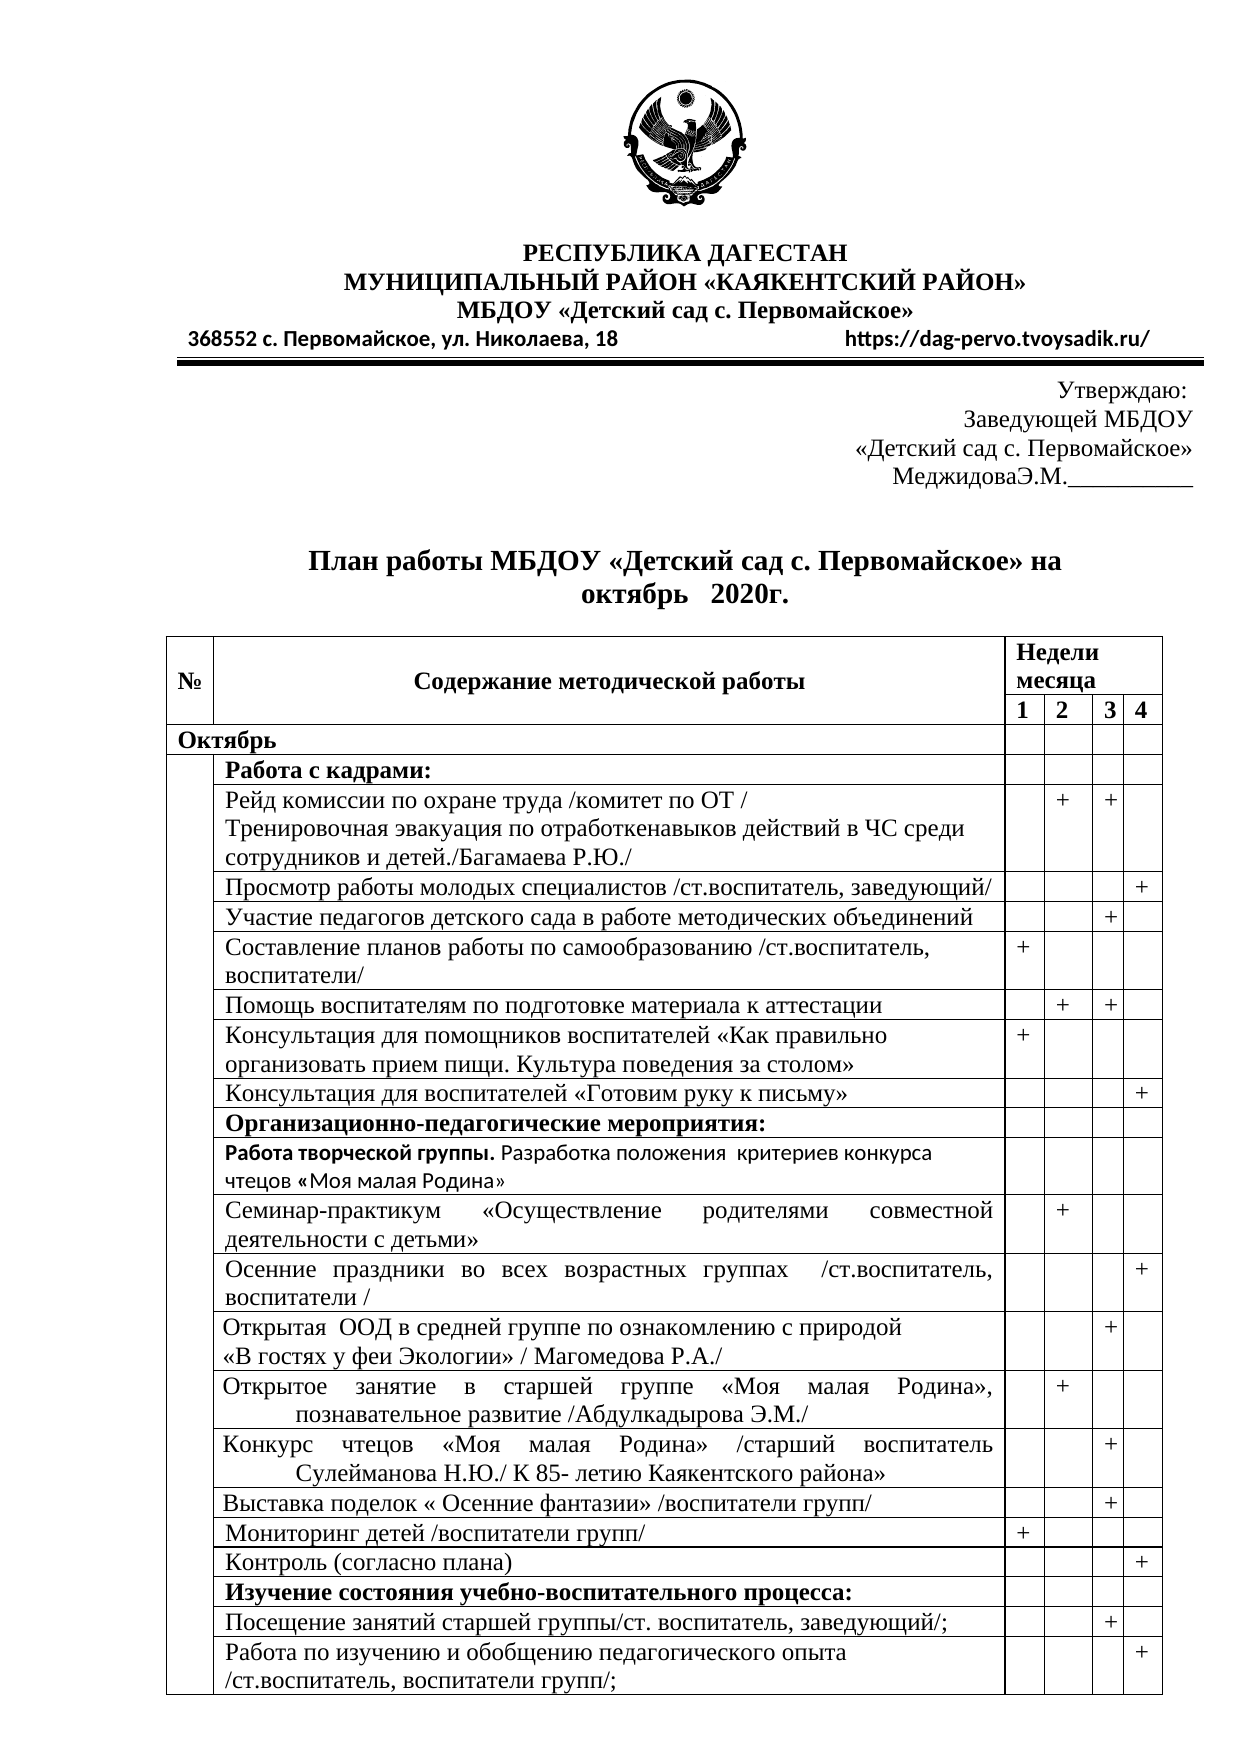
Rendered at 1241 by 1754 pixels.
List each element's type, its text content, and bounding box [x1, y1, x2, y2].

table_cell [1124, 1429, 1162, 1487]
table_cell + [1045, 990, 1092, 1019]
table_cell [1006, 990, 1044, 1019]
table_cell [1124, 990, 1162, 1019]
table_cell [1006, 1548, 1044, 1576]
table_cell [1124, 785, 1162, 871]
table_cell [1045, 1548, 1092, 1576]
table_cell Осенние праздники во всех возрастных группах /ст.воспитатель, воспитатели / [214, 1254, 1004, 1311]
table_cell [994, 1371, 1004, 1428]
table_cell + [1006, 1518, 1044, 1546]
text «Детский сад с. Первомайское» [177, 433, 1193, 461]
text РЕСПУБЛИКА ДАГЕСТАН [177, 238, 1193, 267]
table_cell [1093, 1518, 1123, 1546]
table_cell [1124, 1488, 1162, 1517]
table_cell 4 [1124, 695, 1162, 724]
table_cell [1006, 1195, 1044, 1253]
table_cell + [1093, 990, 1123, 1019]
table_cell [1045, 1108, 1092, 1137]
table_cell [1045, 872, 1092, 901]
table_cell + [1045, 1371, 1092, 1428]
table_cell [1124, 1607, 1162, 1636]
table_cell [1006, 1488, 1044, 1517]
text План работы МБДОУ «Детский сад с. Первомайское» на [177, 543, 1193, 576]
table_cell [1093, 1020, 1123, 1077]
table_cell [1124, 1195, 1162, 1253]
table_header Недели месяца [1006, 637, 1162, 694]
table_cell [1045, 755, 1092, 784]
table_cell + [1093, 1429, 1123, 1487]
table_cell [1045, 1577, 1092, 1606]
table_cell [1045, 932, 1092, 989]
table_cell [1045, 1637, 1092, 1694]
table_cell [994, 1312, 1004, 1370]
text МУНИЦИПАЛЬНЫЙ РАЙОН «КАЯКЕНТСКИЙ РАЙОН» [177, 267, 1193, 295]
table_cell + [1124, 1079, 1162, 1107]
table_cell [1124, 1371, 1162, 1428]
table_header [177, 366, 1204, 375]
table_cell Просмотр работы молодых специалистов /ст.воспитатель, заведующий/ [214, 872, 1004, 901]
table_cell Изучение состояния учебно-воспитательного процесса: [214, 1577, 1004, 1606]
table_cell Работа с кадрами: [214, 755, 1004, 784]
table_cell [1006, 902, 1044, 931]
table_cell + [1045, 785, 1092, 871]
table_cell [1124, 725, 1162, 754]
table_cell Посещение занятий старшей группы/ст. воспитатель, заведующий/; [214, 1607, 1004, 1636]
table_cell Участие педагогов детского сада в работе методических объединений [214, 902, 1004, 931]
table_header Содержание методической работы [214, 637, 1004, 724]
table_cell [1045, 1020, 1092, 1077]
text Заведующей МБДОУ [177, 404, 1193, 433]
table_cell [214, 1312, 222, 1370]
table_cell 2 [1045, 695, 1092, 724]
table_cell Рейд комиссии по охране труда /комитет по ОТ / Тренировочная эвакуация по отработкенавыков действий в ЧС среди сотрудников и детей./Багамаева Р.Ю./ [214, 785, 1004, 871]
table_cell [1006, 1637, 1044, 1694]
table_cell [1006, 1138, 1044, 1194]
table_cell + [1006, 932, 1044, 989]
table_cell [1045, 1312, 1092, 1370]
table_cell [1093, 1371, 1123, 1428]
table_cell + [1093, 1488, 1123, 1517]
table_cell + [1006, 1020, 1044, 1077]
table_cell [1093, 872, 1123, 901]
table_cell + [1124, 1548, 1162, 1576]
table_cell Октябрь [167, 725, 1004, 754]
table_cell [1093, 1195, 1123, 1253]
table_cell [1006, 1429, 1044, 1487]
table_header № [167, 637, 213, 724]
table_cell Составление планов работы по самообразованию /ст.воспитатель, воспитатели/ [214, 932, 1004, 989]
table_cell + [1124, 1637, 1162, 1694]
text 368552 с. Первомайское, ул. Николаева, 18 https://dag-pervo.tvoysadik.ru/ [177, 324, 1193, 352]
table_cell [1093, 1548, 1123, 1576]
table_cell + [1093, 1312, 1123, 1370]
table_cell [1124, 755, 1162, 784]
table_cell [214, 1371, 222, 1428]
table_cell [1093, 1108, 1123, 1137]
table_cell + [1124, 1254, 1162, 1311]
table_cell [1093, 1138, 1123, 1194]
table_cell [1093, 725, 1123, 754]
table_cell + [1124, 872, 1162, 901]
table_cell [1006, 785, 1044, 871]
table_cell Организационно-педагогические мероприятия: [214, 1108, 1004, 1137]
table_cell [1124, 1312, 1162, 1370]
table_cell [1045, 902, 1092, 931]
table_cell [1045, 725, 1092, 754]
table_cell 3 [1093, 695, 1123, 724]
table_cell [1093, 932, 1123, 989]
table_cell [1045, 1488, 1092, 1517]
table_cell [1006, 1371, 1044, 1428]
table_cell [1124, 902, 1162, 931]
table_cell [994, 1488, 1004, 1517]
table_cell Контроль (согласно плана) [214, 1548, 1004, 1576]
table_cell 1 [1006, 695, 1044, 724]
table_cell [1045, 1607, 1092, 1636]
table_cell Работа по изучению и обобщению педагогического опыта /ст.воспитатель, воспитатели групп/; [214, 1637, 1004, 1694]
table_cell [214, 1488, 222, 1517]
table_cell [167, 755, 213, 1694]
table_cell [1124, 1108, 1162, 1137]
table_cell + [1093, 785, 1123, 871]
table_cell [1006, 725, 1044, 754]
table_cell [1006, 1108, 1044, 1137]
text октябрь 2020г. [177, 576, 1193, 610]
table_cell [1006, 755, 1044, 784]
table_cell Работа творческой группы. Разработка положения критериев конкурса чтецов «Моя малая Родина» [214, 1138, 1004, 1194]
text Утверждаю: [177, 375, 1193, 404]
text МБДОУ «Детский сад с. Первомайское» [177, 295, 1193, 324]
table_cell [1093, 1254, 1123, 1311]
table_cell [1045, 1429, 1092, 1487]
table_cell [1093, 755, 1123, 784]
table_cell + [1045, 1195, 1092, 1253]
table_cell [1093, 1577, 1123, 1606]
table_cell Семинар-практикум «Осуществление родителями совместной деятельности с детьми» [214, 1195, 1004, 1253]
table_cell [1045, 1138, 1092, 1194]
table_cell Консультация для помощников воспитателей «Как правильно организовать прием пищи. Культура поведения за столом» [214, 1020, 1004, 1077]
table_cell [1006, 1607, 1044, 1636]
table_cell [1006, 872, 1044, 901]
table_cell [1124, 1138, 1162, 1194]
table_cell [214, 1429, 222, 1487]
table_cell [1006, 1079, 1044, 1107]
table_cell [1093, 1079, 1123, 1107]
table_cell [1006, 1577, 1044, 1606]
table_cell [1045, 1518, 1092, 1546]
table_cell [1045, 1254, 1092, 1311]
table_cell + [1093, 902, 1123, 931]
table_cell [1124, 1518, 1162, 1546]
table_cell [1045, 1079, 1092, 1107]
table_cell [1093, 1637, 1123, 1694]
text МеджидоваЭ.М.__________ [177, 461, 1193, 490]
table_cell Мониторинг детей /воспитатели групп/ [214, 1518, 1004, 1546]
table_cell [1124, 1577, 1162, 1606]
table_cell Консультация для воспитателей «Готовим руку к письму» [214, 1079, 1004, 1107]
table_cell [1006, 1254, 1044, 1311]
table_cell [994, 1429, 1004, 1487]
table_cell [1124, 932, 1162, 989]
table_cell [1124, 1020, 1162, 1077]
table_cell + [1093, 1607, 1123, 1636]
table_cell [1006, 1312, 1044, 1370]
table_cell Помощь воспитателям по подготовке материала к аттестации [214, 990, 1004, 1019]
